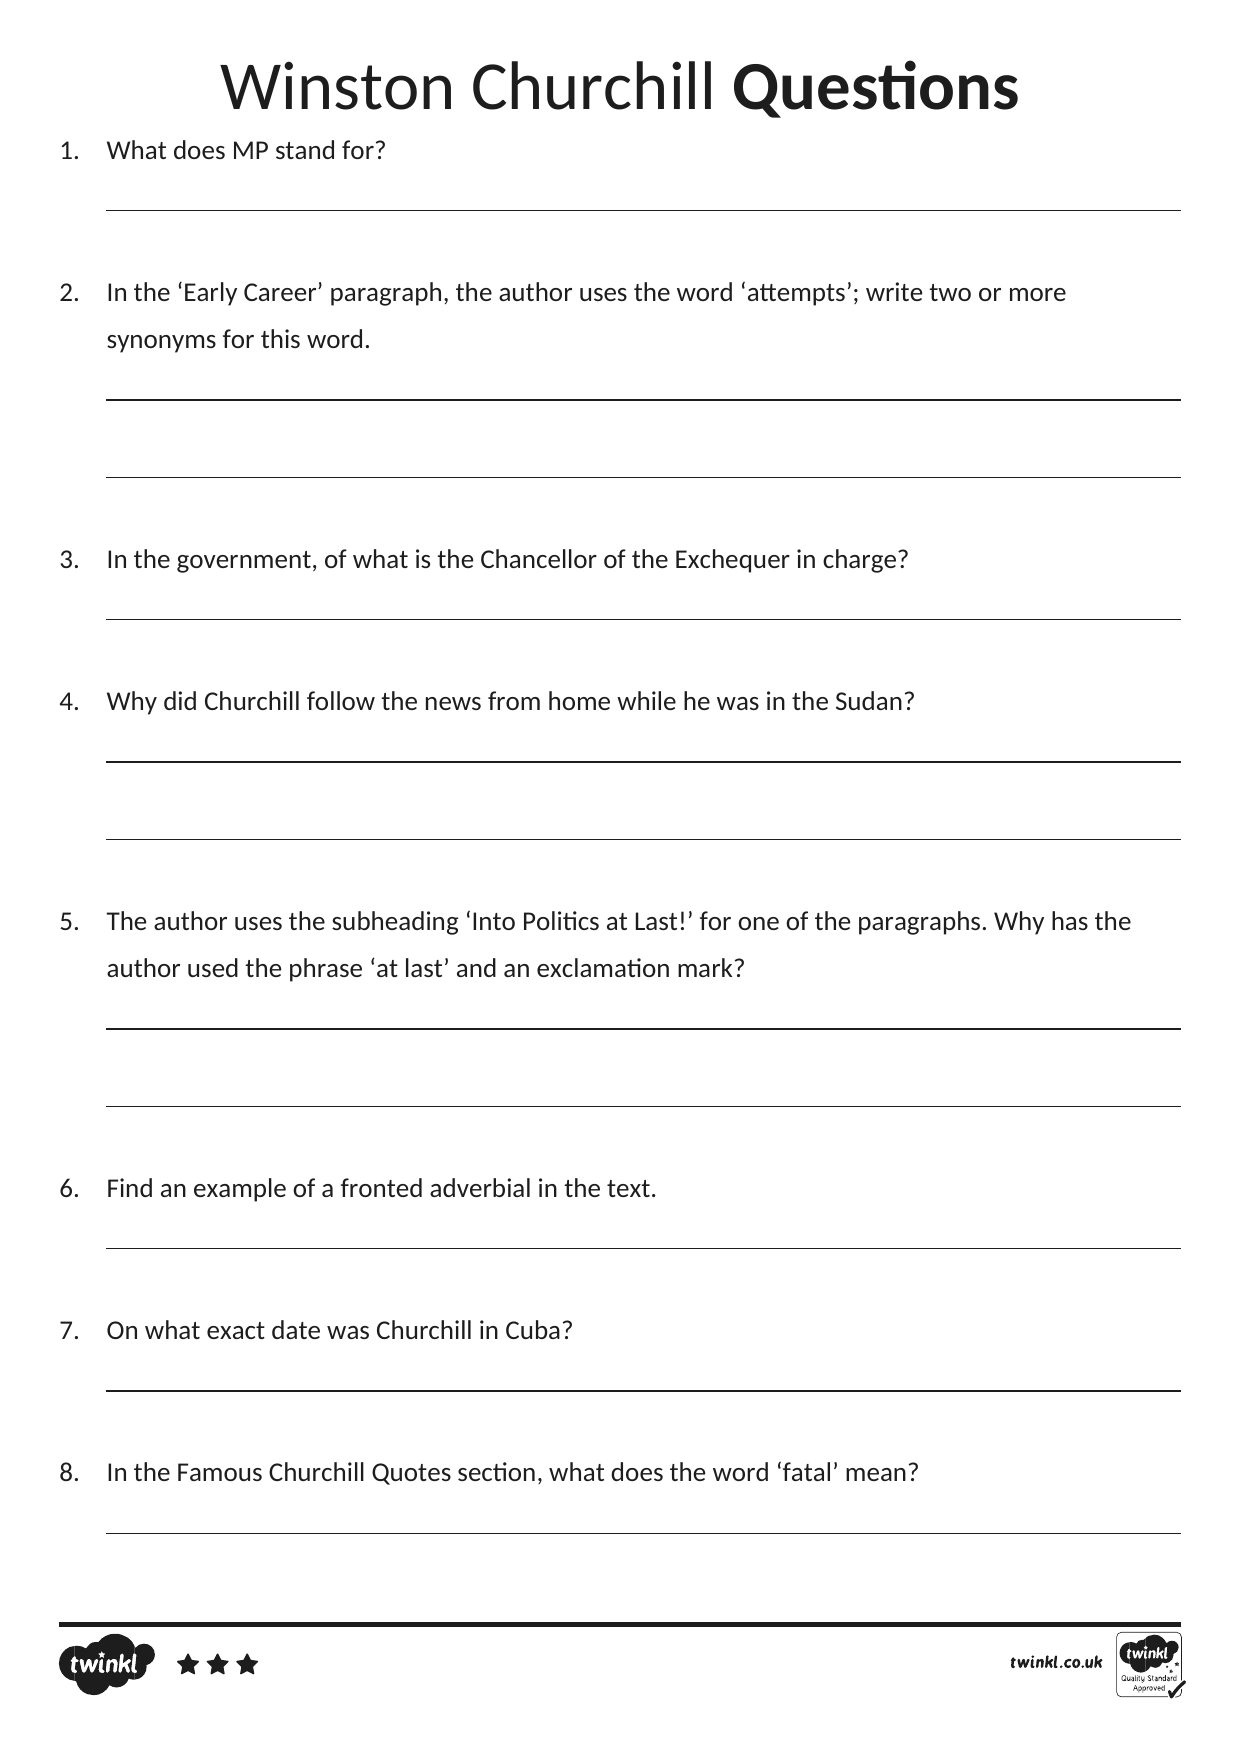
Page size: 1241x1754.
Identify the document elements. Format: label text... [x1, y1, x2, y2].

subtitle Winston Churchill Questions [59, 42, 1181, 126]
list On what exact date was Churchill in Cuba? [59, 1313, 1181, 1346]
list In the Famous Churchill Quotes section, what does the word ‘fatal’ mean? [59, 1456, 1181, 1488]
list Find an example of a fronted adverbial in the text. [59, 1171, 1181, 1204]
list In the government, of what is the Chancellor of the Exchequer in charge? [59, 542, 1181, 575]
list Why did Churchill follow the news from home while he was in the Sudan? [59, 684, 1181, 717]
list What does MP stand for? [59, 133, 1181, 166]
list In the ‘Early Career’ paragraph, the author uses the word ‘attempts’; write two or more synonyms for this word. [59, 275, 1181, 355]
list The author uses the subheading ‘Into Politics at Last!’ for one of the paragraphs. Why has the author used the phrase ‘at last’ and an exclamation mark? [59, 904, 1181, 984]
